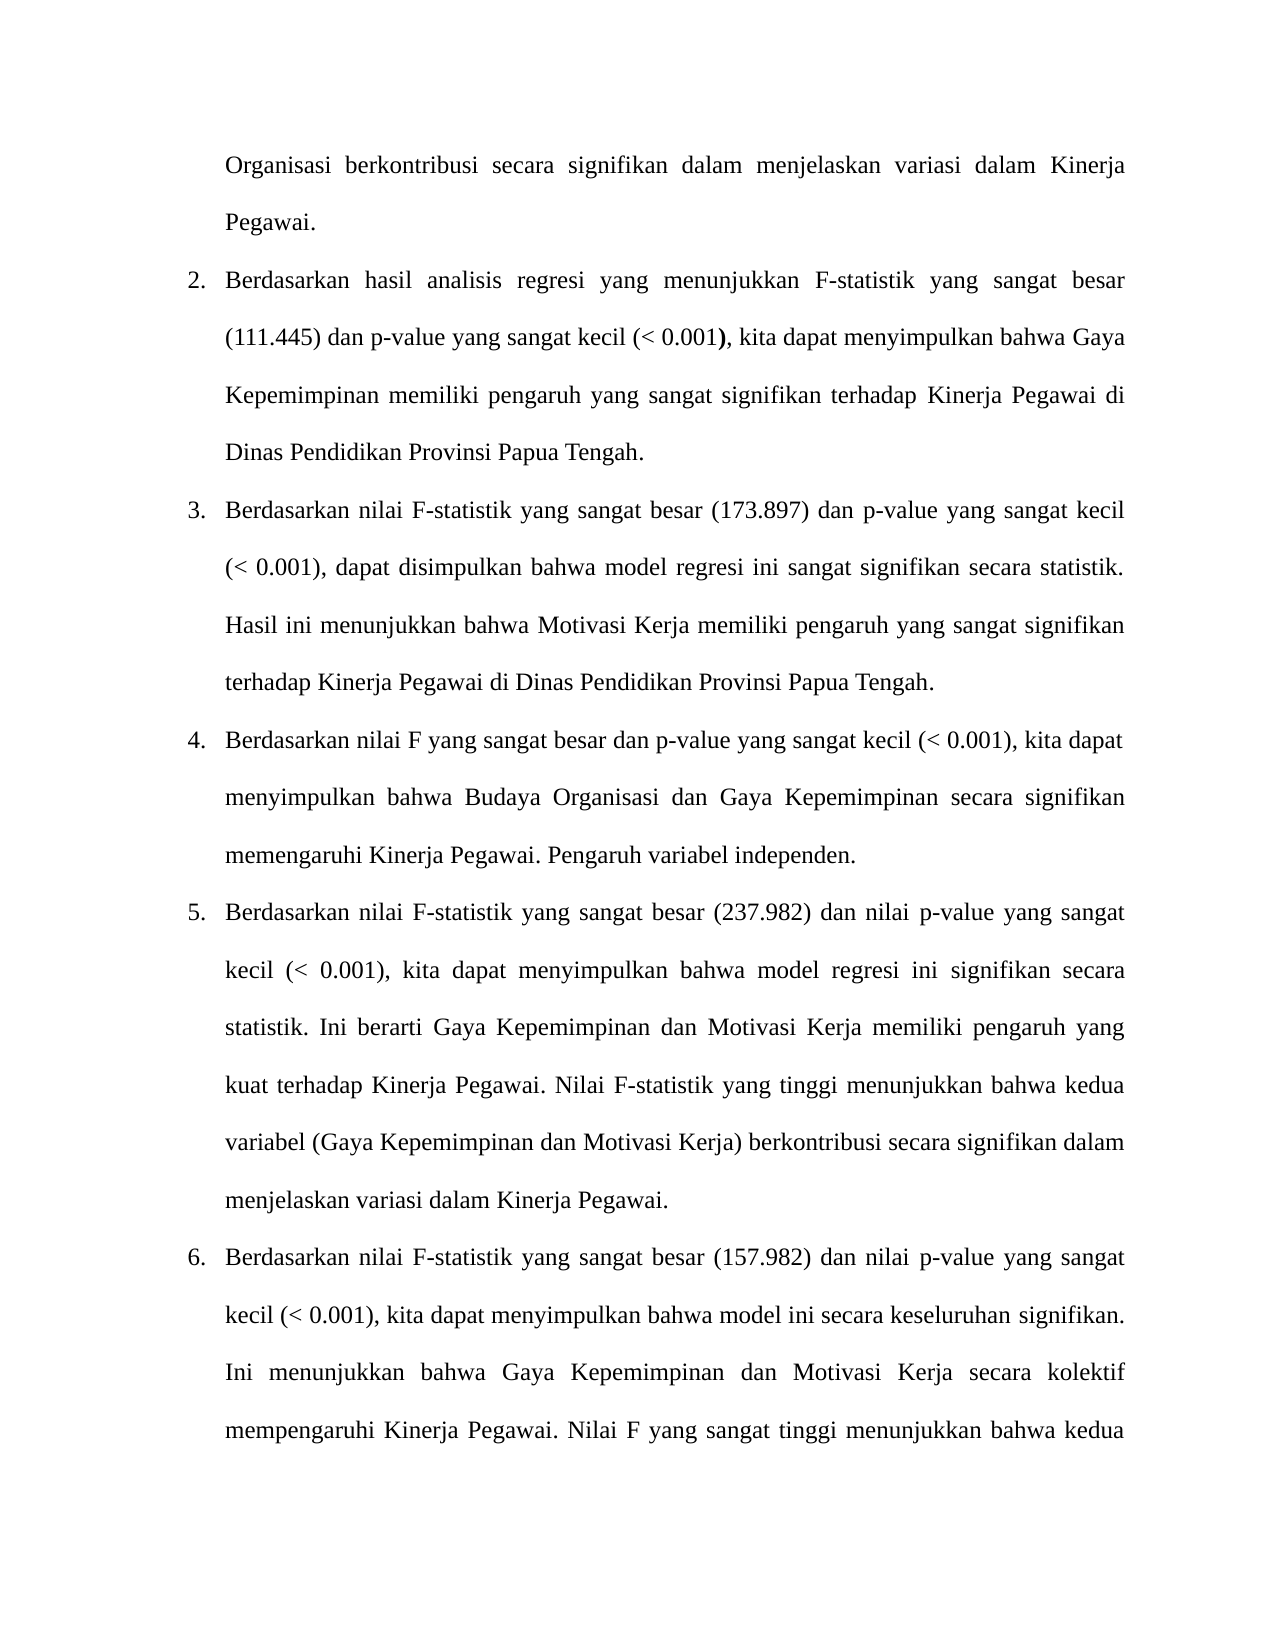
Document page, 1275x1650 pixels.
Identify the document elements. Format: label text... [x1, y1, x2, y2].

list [187, 150, 1125, 236]
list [187, 1242, 1125, 1444]
list Berdasarkan nilai F yang sangat besar dan p-value yang sangat kecil (< 0.001), kita dapat menyimpulkan bahwa Budaya Organisasi dan Gaya Kepemimpinan secara signifikan memengaruhi Kinerja Pegawai. Pengaruh variabel independen. [187, 725, 1125, 869]
list Berdasarkan hasil analisis regresi yang menunjukkan F-statistik yang sangat besar (111.445) dan p-value yang sangat kecil (< 0.001), kita dapat menyimpulkan bahwa Gaya Kepemimpinan memiliki pengaruh yang sangat signifikan terhadap Kinerja Pegawai di Dinas Pendidikan Provinsi Papua Tengah. [187, 265, 1125, 466]
list Berdasarkan nilai F-statistik yang sangat besar (237.982) dan nilai p-value yang sangat kecil (< 0.001), kita dapat menyimpulkan bahwa model regresi ini signifikan secara statistik. Ini berarti Gaya Kepemimpinan dan Motivasi Kerja memiliki pengaruh yang kuat terhadap Kinerja Pegawai. Nilai F-statistik yang tinggi menunjukkan bahwa kedua variabel (Gaya Kepemimpinan dan Motivasi Kerja) berkontribusi secara signifikan dalam menjelaskan variasi dalam Kinerja Pegawai. [187, 897, 1125, 1214]
list Berdasarkan nilai F-statistik yang sangat besar (173.897) dan p-value yang sangat kecil (< 0.001), dapat disimpulkan bahwa model regresi ini sangat signifikan secara statistik. Hasil ini menunjukkan bahwa Motivasi Kerja memiliki pengaruh yang sangat signifikan terhadap Kinerja Pegawai di Dinas Pendidikan Provinsi Papua Tengah. [187, 495, 1125, 696]
